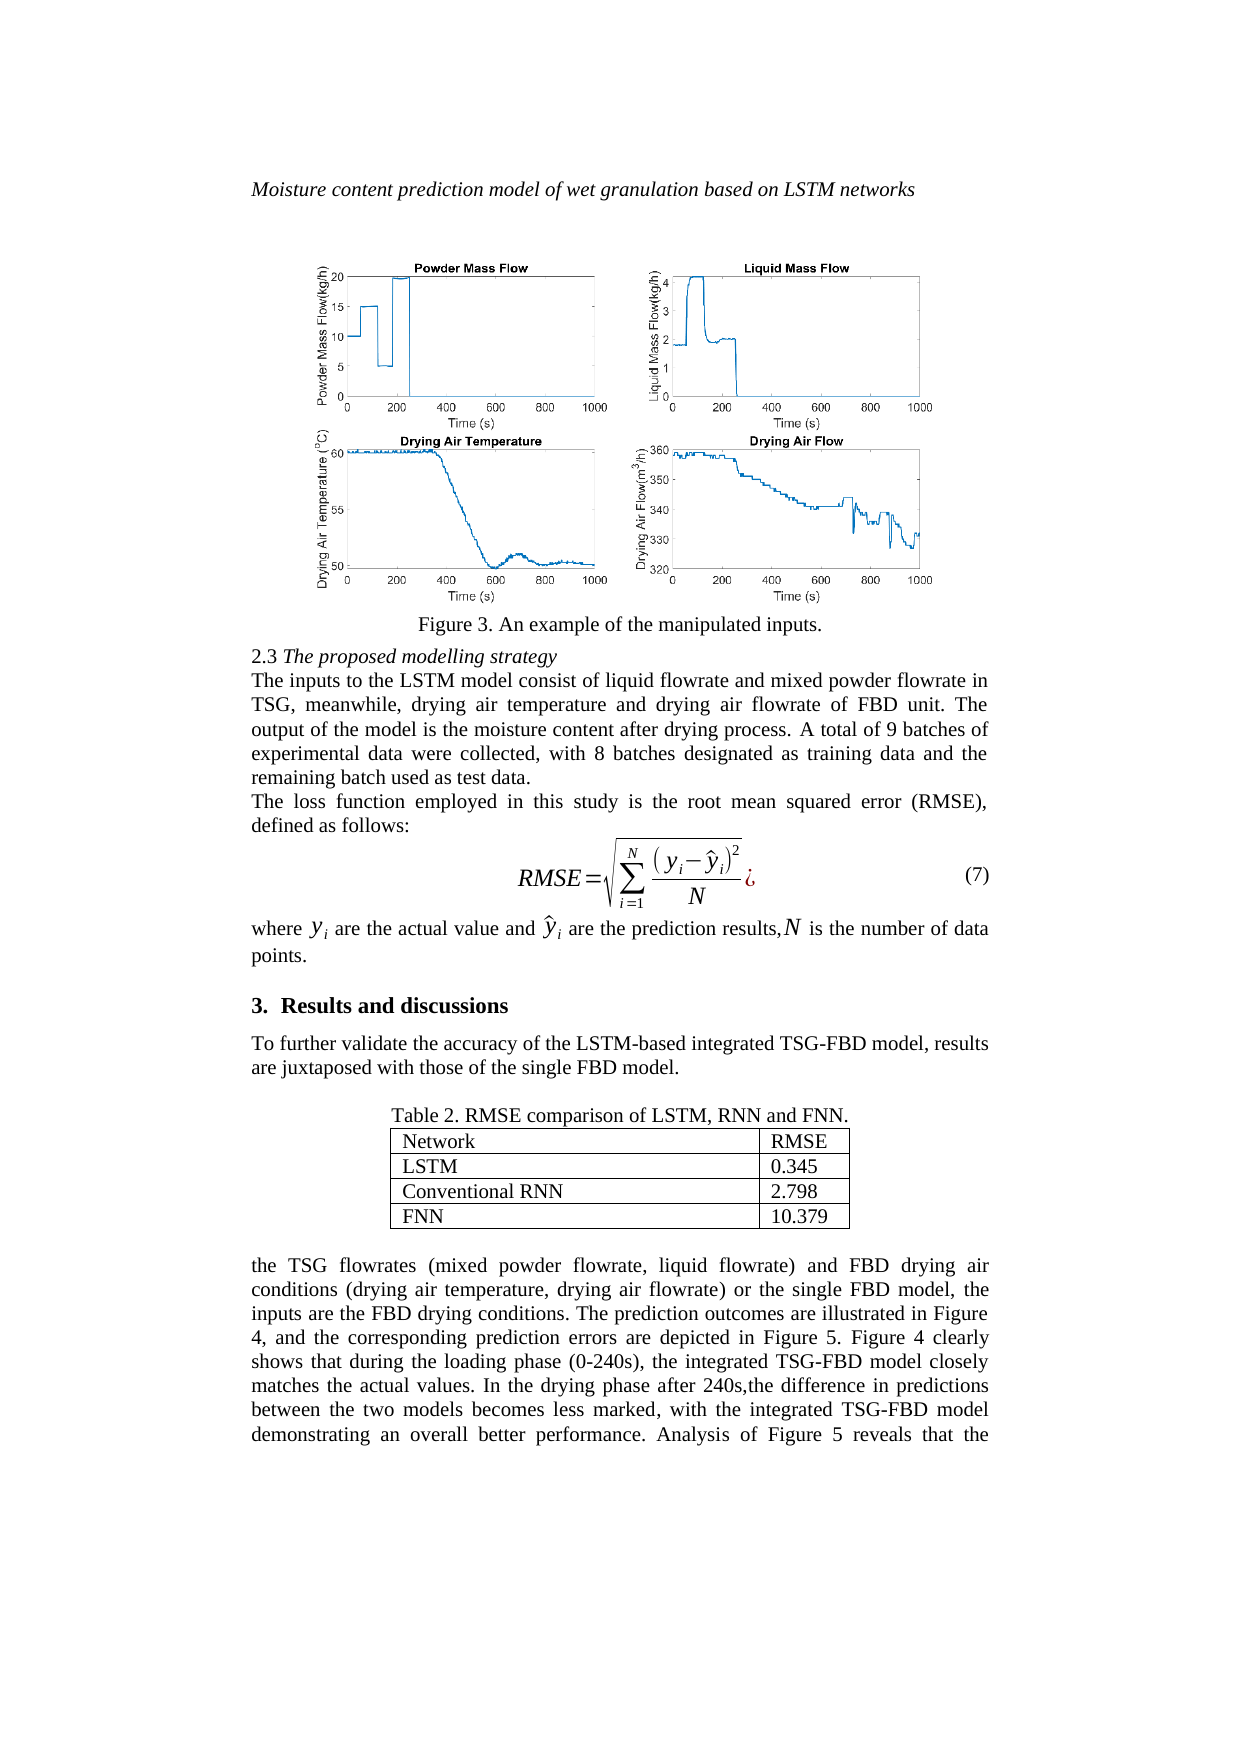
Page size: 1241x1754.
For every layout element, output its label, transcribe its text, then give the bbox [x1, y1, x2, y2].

text The loss function employed in this study is the root mean squared error (RMSE), defined as: [251, 789, 989, 837]
text nputs LSTM model consist of liquid flowrate and mixed powder flowrate in TSG, meanwhile, drying air temperature and drying air flowrate of FBD unit. The output of the model is the moisture content after drying process. A total of 9 batches of experimental data were collected, with 8 batches designated as training data and the remaining batch used as test data. [251, 668, 989, 789]
table_cell LSTM [391, 1154, 759, 1178]
table_cell FNN [391, 1204, 759, 1228]
text (7) [251, 837, 989, 912]
text Table 2. RMSE comparison of LSTM, RNN and FNN. [251, 1103, 989, 1127]
table_header RMSE [760, 1129, 849, 1153]
list Results and discussions [251, 992, 989, 1019]
table_header Network [391, 1129, 759, 1153]
text Figure 3. An example of manipulated inputs. [251, 612, 989, 636]
text here are the actual value and are the prediction results, is the number of data points. [251, 912, 989, 967]
table_cell Conventional RNN [391, 1179, 759, 1203]
picture [251, 247, 990, 612]
table_cell 0.345 [760, 1154, 849, 1178]
text 2.3 roposed modelling strategy [251, 644, 989, 668]
table_cell 2.798 [760, 1179, 849, 1203]
table_cell 10.379 [760, 1204, 849, 1228]
